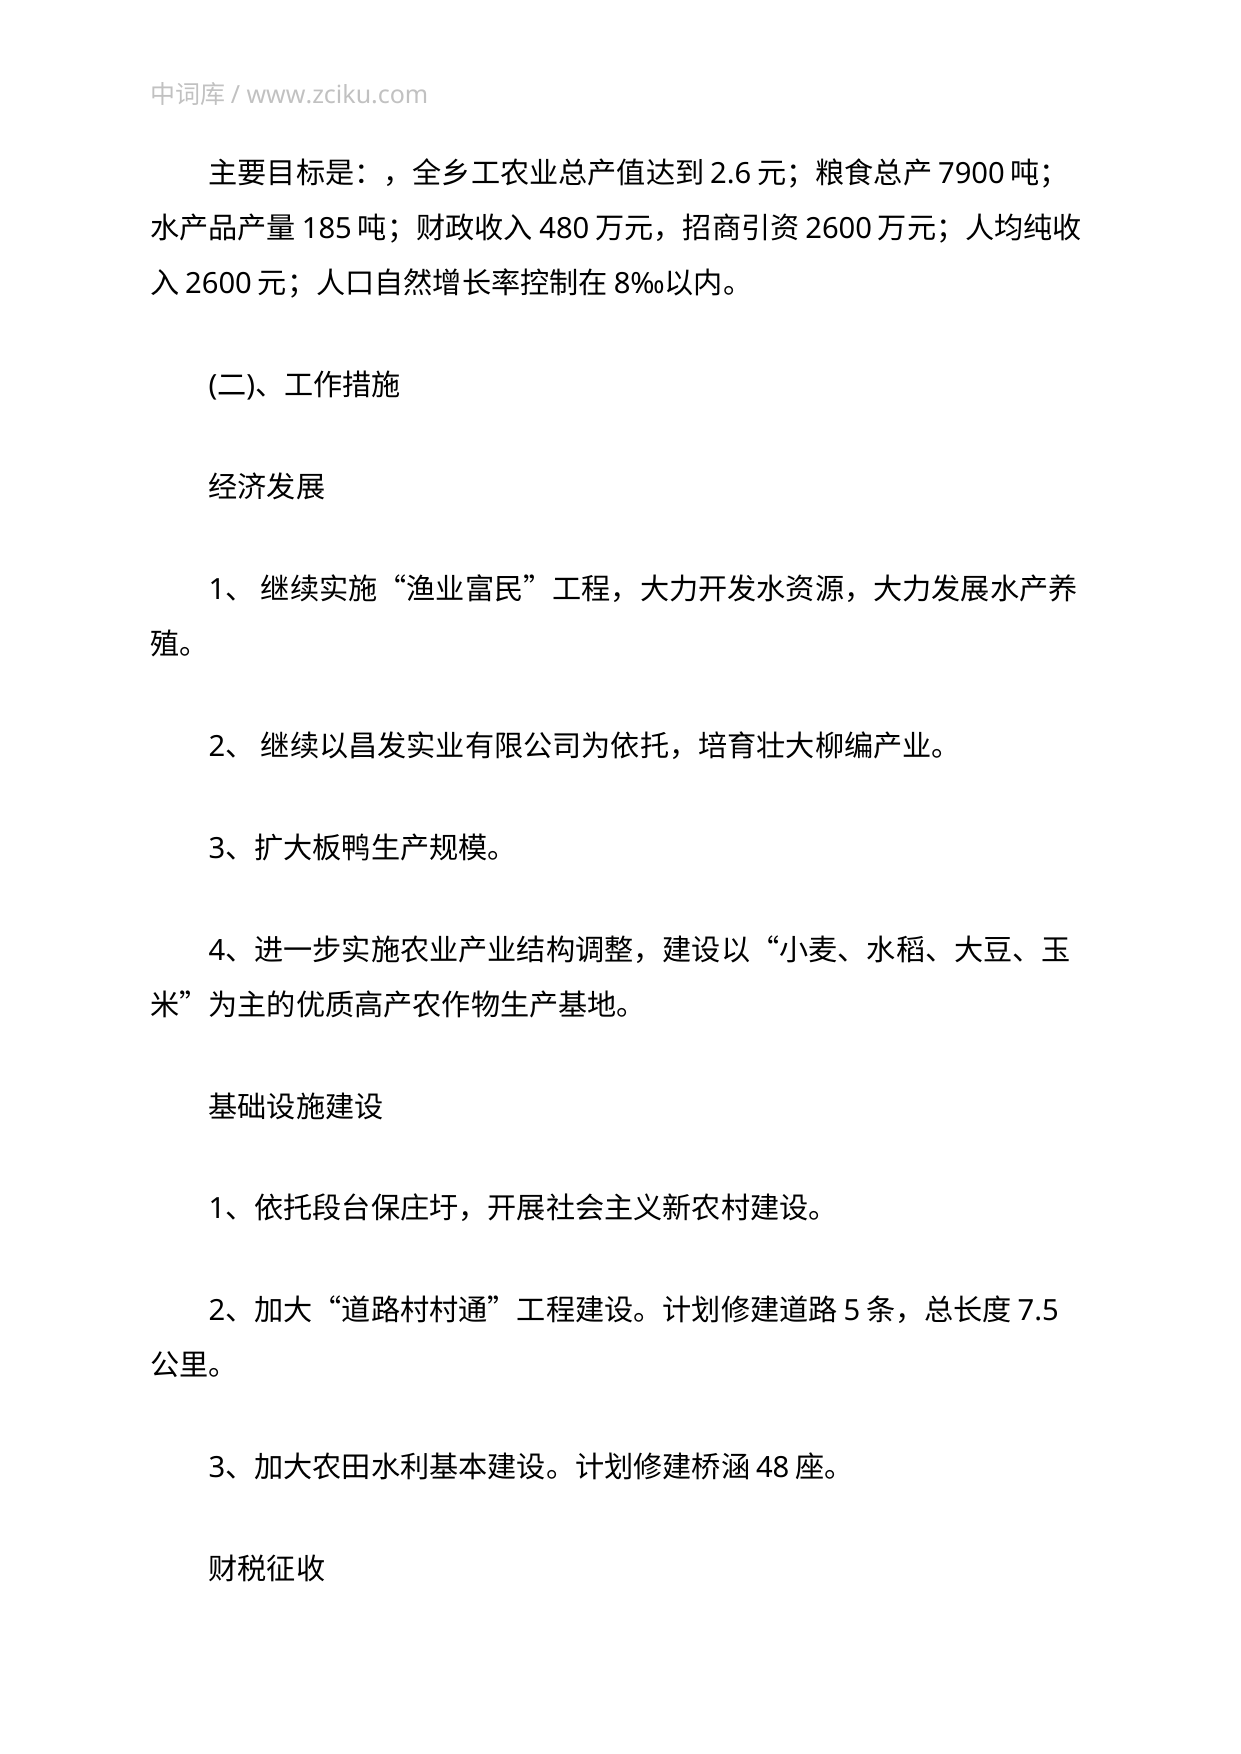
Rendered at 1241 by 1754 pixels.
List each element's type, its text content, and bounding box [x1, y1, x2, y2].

text 4、进一步实施农业产业结构调整，建设以“小麦、水稻、大豆、玉米”为主的优质高产农作物生产基地。 [150, 926, 1090, 1024]
text 2、加大“道路村村通”工程建设。计划修建道路5条，总长度7.5公里。 [150, 1287, 1090, 1384]
text 主要目标是：，全乡工农业总产值达到2.6元；粮食总产7900吨；水产品产量185吨；财政收入 480万元，招商引资2600万元；人均纯收入2600元；人口自然增长率控制在8‰以内。 [150, 150, 1090, 302]
text 1、 继续实施“渔业富民”工程，大力开发水资源，大力发展水产养殖。 [150, 566, 1090, 663]
text 经济发展 [150, 464, 1090, 506]
text 1、依托段台保庄圩，开展社会主义新农村建设。 [150, 1185, 1090, 1227]
text (二)、工作措施 [150, 362, 1090, 404]
text 财税征收 [150, 1546, 1090, 1588]
text 基础设施建设 [150, 1083, 1090, 1126]
text 2、 继续以昌发实业有限公司为依托，培育壮大柳编产业。 [150, 722, 1090, 765]
text 3、扩大板鸭生产规模。 [150, 824, 1090, 867]
text 3、加大农田水利基本建设。计划修建桥涵48座。 [150, 1444, 1090, 1486]
